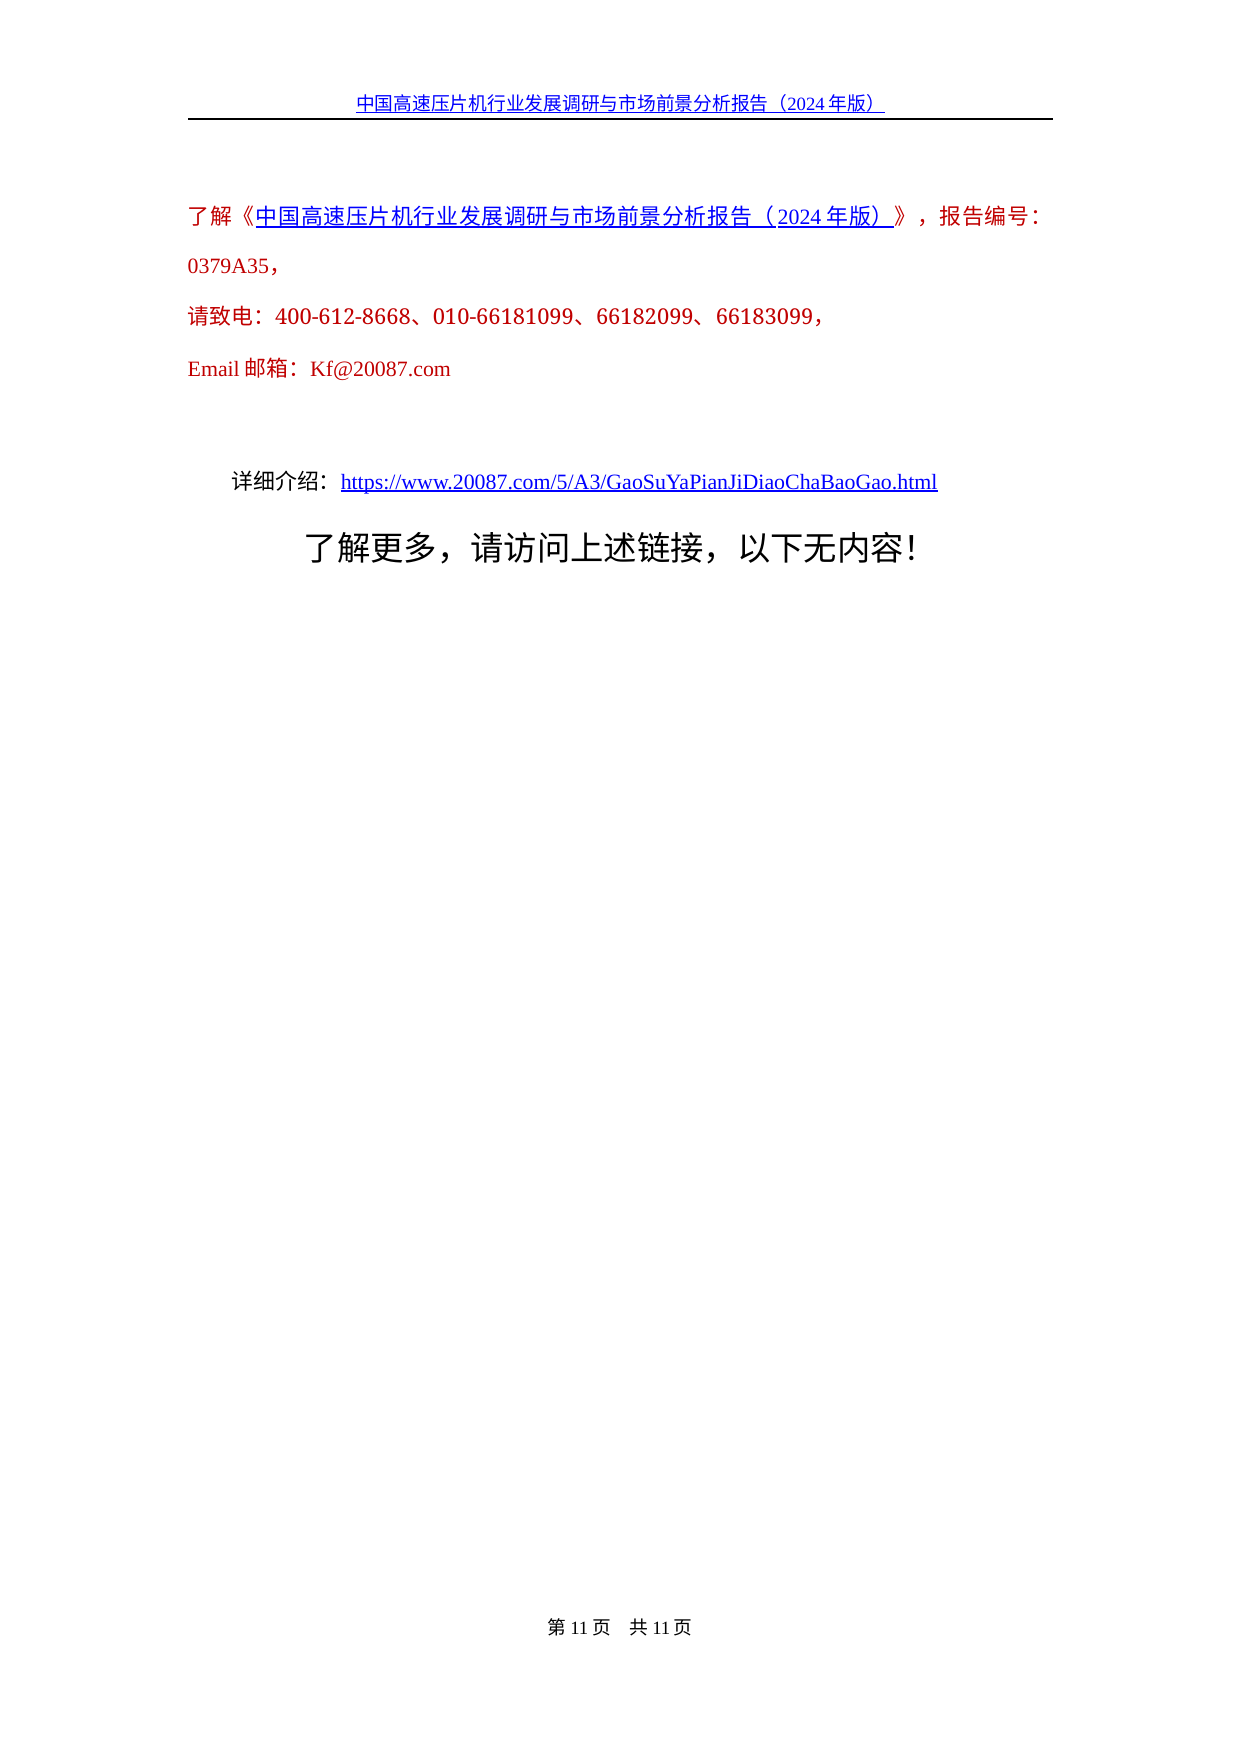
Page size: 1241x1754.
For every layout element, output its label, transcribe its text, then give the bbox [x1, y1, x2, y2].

text 了解《中国高速压片机行业发展调研与市场前景分析报告（2024年版）》，报告编号：0379A35， [187, 198, 1053, 280]
text 请致电：400-612-8668、010-66181099、66182099、66183099， [187, 299, 1053, 331]
text Email邮箱：Kf@20087.com [187, 350, 1053, 383]
title 了解更多，请访问上述链接，以下无内容！ [187, 513, 1053, 578]
text 详细介绍：https://www.20087.com/5/A3/GaoSuYaPianJiDiaoChaBaoGao.html [187, 463, 1053, 496]
